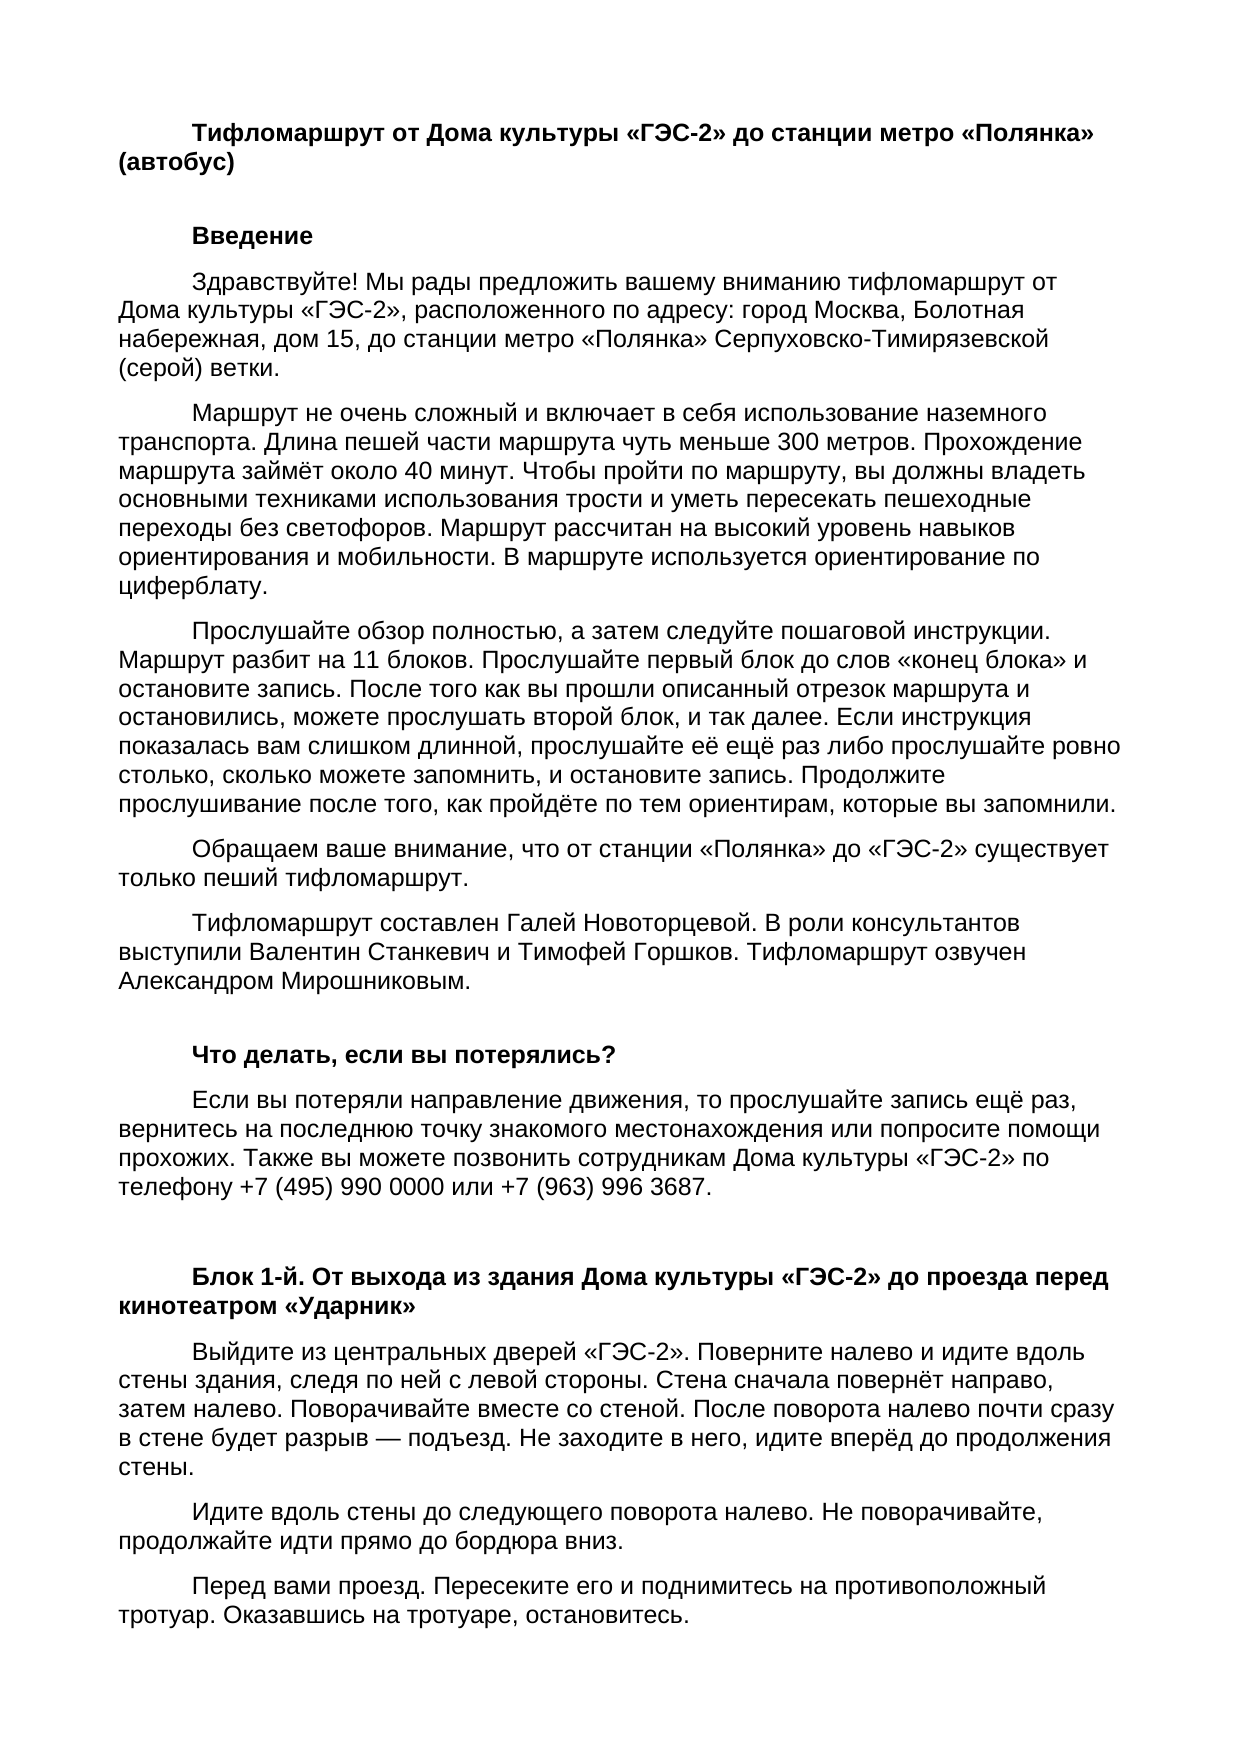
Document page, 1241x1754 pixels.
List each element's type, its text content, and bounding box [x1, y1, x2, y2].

text Введение [118, 221, 1122, 250]
text Тифломаршрут составлен Галей Новоторцевой. В роли консультантов выступили Валентин Станкевич и Тимофей Горшков. Тифломаршрут озвучен Александром Мирошниковым. [118, 908, 1122, 994]
text Здравствуйте! Мы рады предложить вашему вниманию тифломаршрут от Дома культуры «ГЭС-2», расположенного по адресу: город Москва, Болотная набережная, дом 15, до станции метро «Полянка» Серпуховско-Тимирязевской (серой) ветки. [118, 266, 1122, 381]
text Тифломаршрут от Дома культуры «ГЭС-2» до станции метро «Полянка» (автобус) [118, 118, 1122, 176]
text Перед вами проезд. Пересеките его и поднимитесь на противоположный тротуар. Оказавшись на тротуаре, остановитесь. [118, 1571, 1122, 1628]
text Блок 1-й. От выхода из здания Дома культуры «ГЭС-2» до проезда перед кинотеатром «Ударник» [118, 1262, 1122, 1320]
text Выйдите из центральных дверей «ГЭС-2». Поверните налево и идите вдоль стены здания, следя по ней с левой стороны. Стена сначала повернёт направо, затем налево. Поворачивайте вместе со стеной. После поворота налево почти сразу в стене будет разрыв — подъезд. Не заходите в него, идите вперёд до продолжения стены. [118, 1336, 1122, 1480]
text Идите вдоль стены до следующего поворота налево. Не поворачивайте, продолжайте идти прямо до бордюра вниз. [118, 1497, 1122, 1554]
text Маршрут не очень сложный и включает в себя использование наземного транспорта. Длина пешей части маршрута чуть меньше 300 метров. Прохождение маршрута займёт около 40 минут. Чтобы пройти по маршруту, вы должны владеть основными техниками использования трости и уметь пересекать пешеходные переходы без светофоров. Маршрут рассчитан на высокий уровень навыков ориентирования и мобильности. В маршруте используется ориентирование по циферблату. [118, 398, 1122, 599]
text Прослушайте обзор полностью, а затем следуйте пошаговой инструкции. Маршрут разбит на 11 блоков. Прослушайте первый блок до слов «конец блока» и остановите запись. После того как вы прошли описанный отрезок маршрута и остановились, можете прослушать второй блок, и так далее. Если инструкция показалась вам слишком длинной, прослушайте её ещё раз либо прослушайте ровно столько, сколько можете запомнить, и остановите запись. Продолжите прослушивание после того, как пройдёте по тем ориентирам, которые вы запомнили. [118, 616, 1122, 817]
text Обращаем ваше внимание, что от станции «Полянка» до «ГЭС-2» существует только пеший тифломаршрут. [118, 834, 1122, 891]
text Что делать, если вы потерялись? [118, 1040, 1122, 1068]
text Если вы потеряли направление движения, то прослушайте запись ещё раз, вернитесь на последнюю точку знакомого местонахождения или попросите помощи прохожих. Также вы можете позвонить сотрудникам Дома культуры «ГЭС-2» по телефону +7 (495) 990 0000 или +7 (963) 996 3687. [118, 1085, 1122, 1200]
